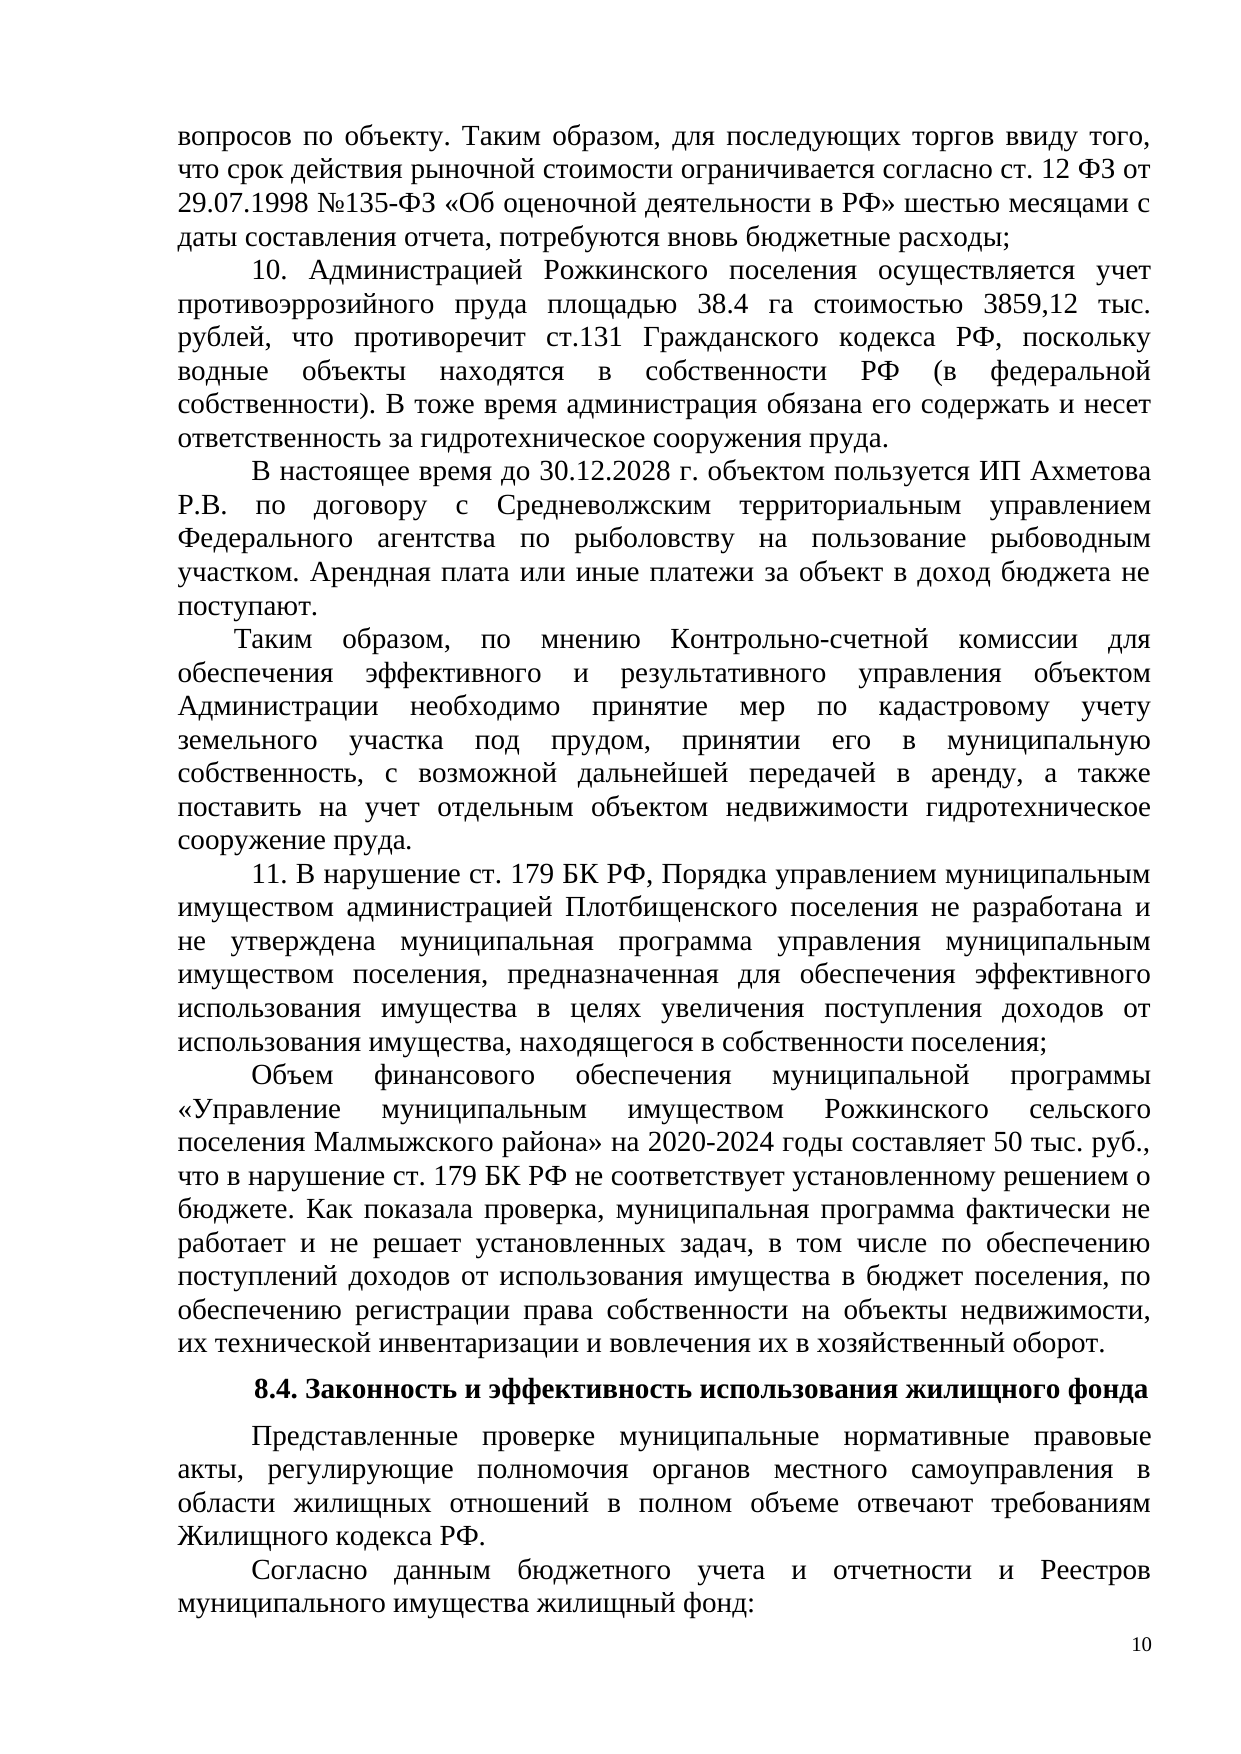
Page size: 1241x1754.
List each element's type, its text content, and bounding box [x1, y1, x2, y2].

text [177, 118, 1152, 252]
text 11. В нарушение ст. 179 БК РФ, Порядка управлением муниципальным имуществом администрацией Плотбищенского поселения не разработана и не утверждена муниципальная программа управления муниципальным имуществом поселения, предназначенная для обеспечения эффективного использования имущества в целях увеличения поступления доходов от использования имущества, находящегося в собственности поселения; [177, 856, 1152, 1057]
text Таким образом, по мнению Контрольно-счетной комиссии для обеспечения эффективного и результативного управления объектом Администрации необходимо принятие мер по кадастровому учету земельного участка под прудом, принятии его в муниципальную собственность, с возможной дальнейшей передачей в аренду, а также поставить на учет отдельным объектом недвижимости гидротехническое сооружение пруда. [177, 621, 1152, 856]
text Объем финансового обеспечения муниципальной программы «Управление муниципальным имуществом Рожкинского сельского поселения Малмыжского района» на 2020-2024 годы составляет 50 тыс. руб., что в нарушение ст. 179 БК РФ не соответствует установленному решением о бюджете. Как показала проверка, муниципальная программа фактически не работает и не решает установленных задач, в том числе по обеспечению поступлений доходов от использования имущества в бюджет поселения, по обеспечению регистрации права собственности на объекты недвижимости, их технической инвентаризации и вовлечения их в хозяйственный оборот. [177, 1057, 1152, 1359]
text 10. Администрацией Рожкинского поселения осуществляется учет противоэррозийного пруда площадью 38.4 га стоимостью 3859,12 тыс. рублей, что противоречит ст.131 Гражданского кодекса РФ, поскольку водные объекты находятся в собственности РФ (в федеральной собственности). В тоже время администрация обязана его содержать и несет ответственность за гидротехническое сооружения пруда. [177, 252, 1152, 453]
text Согласно данным бюджетного учета и отчетности и Реестров муниципального имущества жилищный фонд: [177, 1552, 1152, 1619]
text 8.4. Законность и эффективность использования жилищного фонда [177, 1372, 1152, 1405]
text В настоящее время до 30.12.2028 г. объектом пользуется ИП Ахметова Р.В. по договору с Средневолжским территориальным управлением Федерального агентства по рыболовству на пользование рыбоводным участком. Арендная плата или иные платежи за объект в доход бюджета не поступают. [177, 453, 1152, 621]
text Представленные проверке муниципальные нормативные правовые акты, регулирующие полномочия органов местного самоуправления в области жилищных отношений в полном объеме отвечают требованиям Жилищного кодекса РФ. [177, 1418, 1152, 1552]
